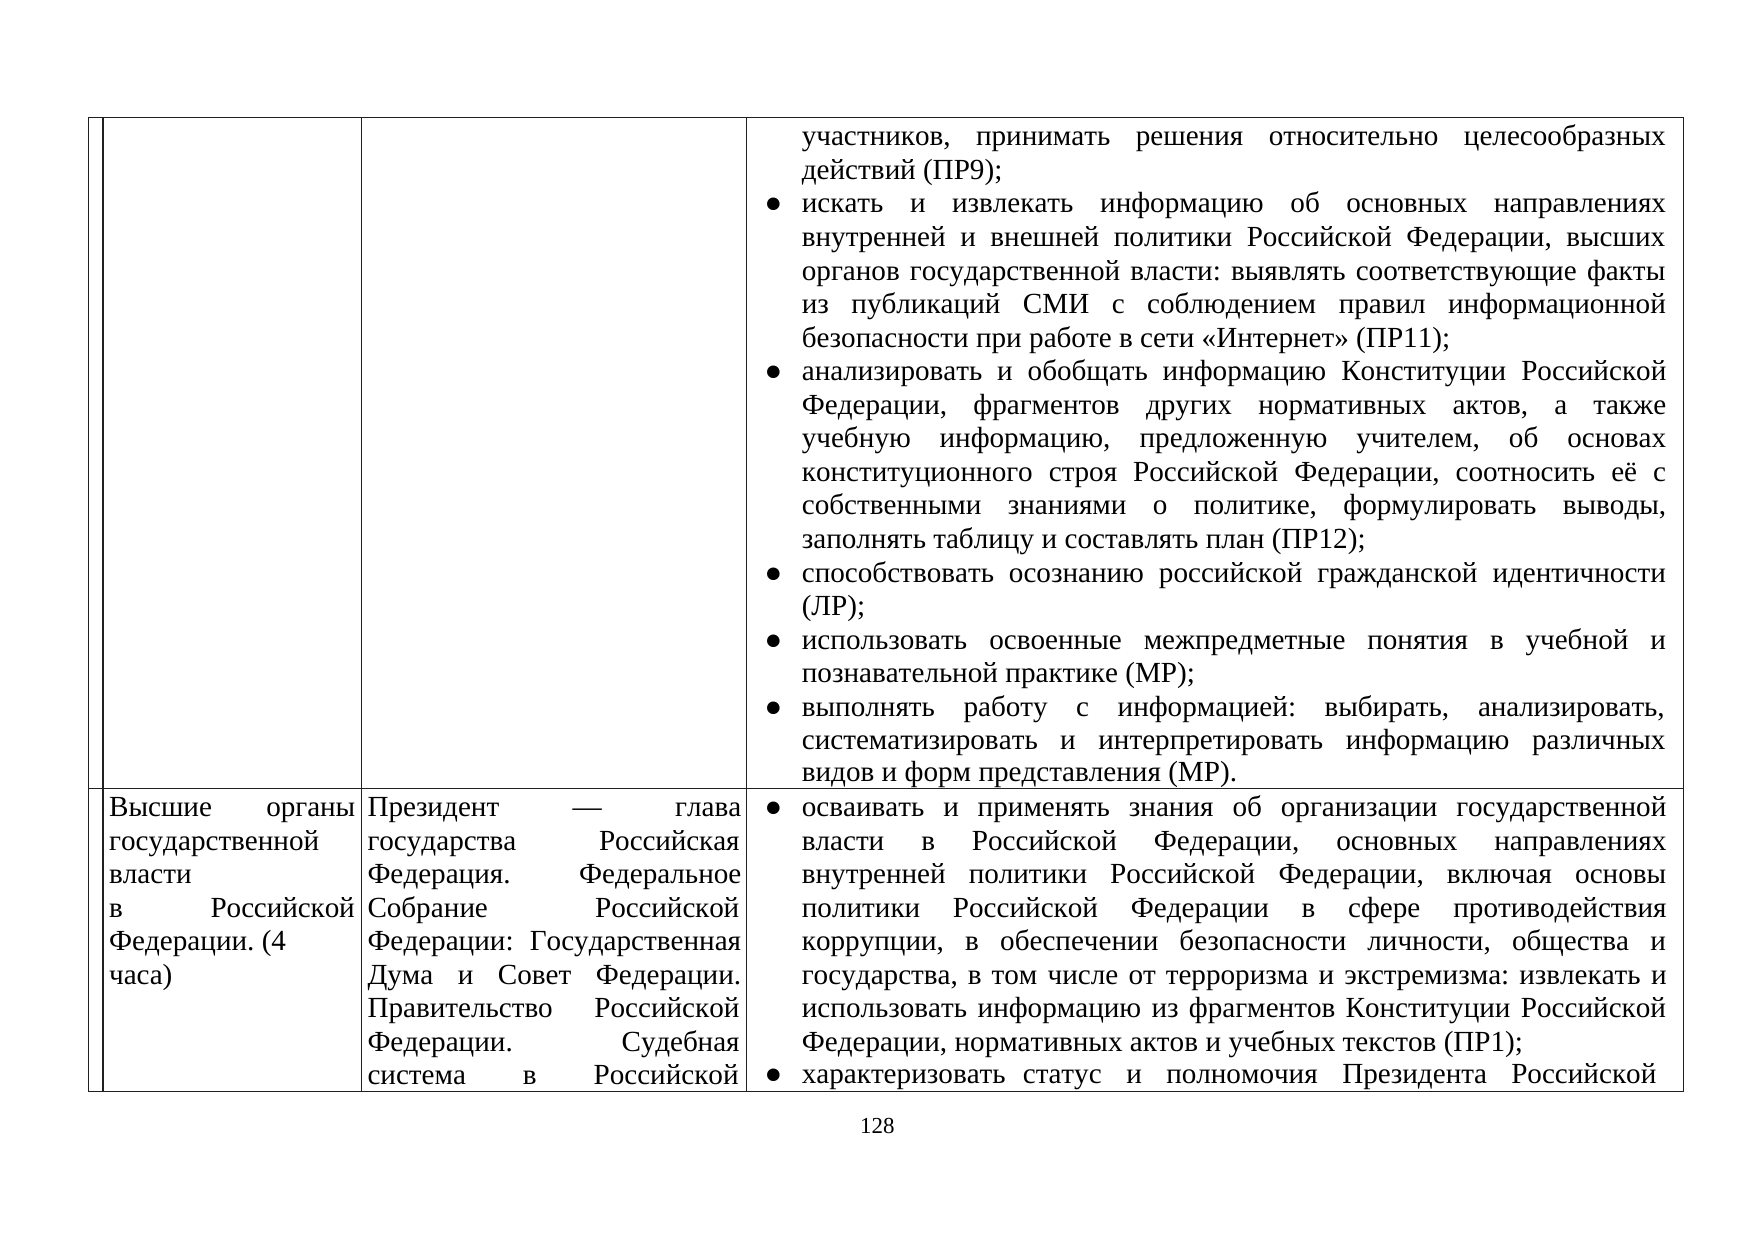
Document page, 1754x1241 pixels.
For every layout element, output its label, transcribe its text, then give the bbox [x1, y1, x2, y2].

table_header [104, 118, 361, 788]
table_cell Высшие органы государственной власти в Российской Федерации. (4 часа) [104, 789, 361, 1091]
table_cell осваивать и применять знания об организации государственной власти в Российской Федерации, основных направлениях внутренней политики Российской Федерации, включая основы политики Российской Федерации в сфере противодействия коррупции, в обеспечении безопасности личности, общества и государства, в том числе от терроризма и экстремизма: извлекать и использовать информацию из фрагментов Конституции Российской Федерации, нормативных актов и учебных текстов (ПР1); характеризовать статус и полномочия Президента Российской [747, 789, 1683, 1091]
table_header участников, принимать решения относительно целесообразных действий (ПР9); искать и извлекать информацию об основных направлениях внутренней и внешней политики Российской Федерации, высших органов государственной власти: выявлять соответствующие факты из публикаций СМИ с соблюдением правил информационной безопасности при работе в сети «Интернет» (ПР11); анализировать и обобщать информацию Конституции Российской Федерации, фрагментов других нормативных актов, а также учебную информацию, предложенную учителем, об основах конституционного строя Российской Федерации, соотносить её с собственными знаниями о политике, формулировать выводы, заполнять таблицу и составлять план (ПР12); способствовать осознанию российской гражданской идентичности (ЛР); использовать освоенные межпредметные понятия в учебной и познавательной практике (МР); выполнять работу с информацией: выбирать, анализировать, систематизировать и интерпретировать информацию различных видов и форм представления (МР). [747, 118, 1683, 788]
table_header [362, 118, 746, 788]
table_cell [89, 789, 102, 1091]
table_cell Президент — глава государства Российская Федерация. Федеральное Собрание Российской Федерации: Государственная Дума и Совет Федерации. Правительство Российской Федерации. Судебная система в Российской [362, 789, 746, 1091]
table_header [89, 118, 102, 788]
